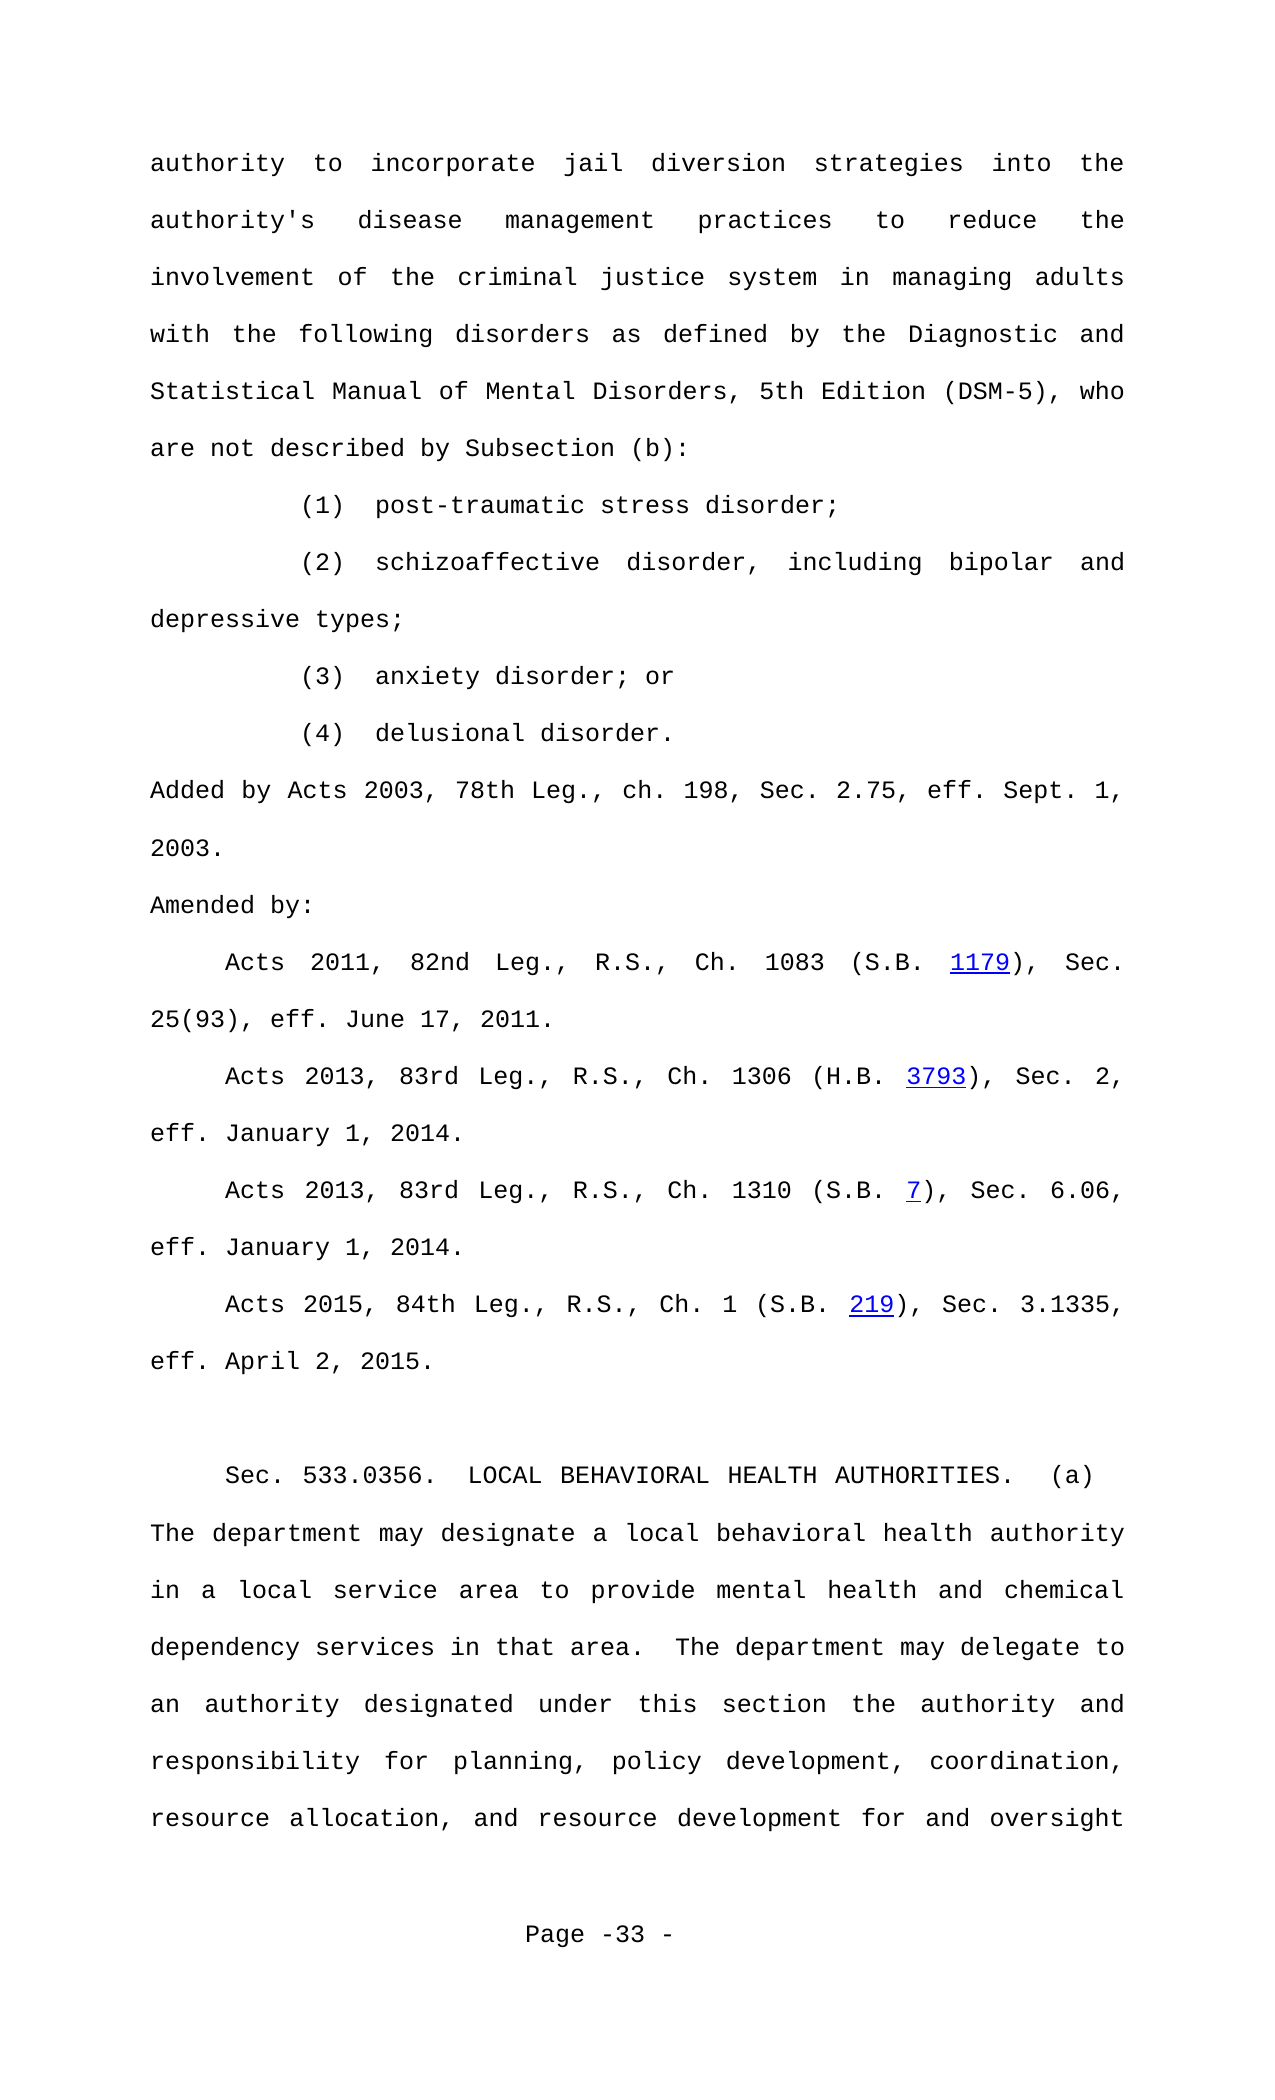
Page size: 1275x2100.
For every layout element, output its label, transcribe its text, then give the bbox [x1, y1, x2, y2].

text (2) schizoaffective disorder, including bipolar and depressive types; [150, 549, 1125, 635]
text Acts 2011, 82nd Leg., R.S., Ch. 1083 (S.B. 1179), Sec. 25(93), eff. June 17, 2011. [150, 949, 1125, 1035]
text Acts 2013, 83rd Leg., R.S., Ch. 1310 (S.B. 7), Sec. 6.06, eff. January 1, 2014. [150, 1177, 1125, 1263]
text Acts 2013, 83rd Leg., R.S., Ch. 1306 (H.B. 3793), Sec. 2, eff. January 1, 2014. [150, 1063, 1125, 1149]
text Acts 2015, 84th Leg., R.S., Ch. 1 (S.B. 219), Sec. 3.1335, eff. April 2, 2015. [150, 1292, 1125, 1377]
text (1) post-traumatic stress disorder; [150, 492, 1125, 521]
text Added by Acts 2003, 78th Leg., ch. 198, Sec. 2.75, eff. Sept. 1, 2003. [150, 778, 1125, 863]
text Amended by: [150, 892, 1125, 921]
text (4) delusional disorder. [150, 721, 1125, 749]
text (3) anxiety disorder; or [150, 664, 1125, 692]
